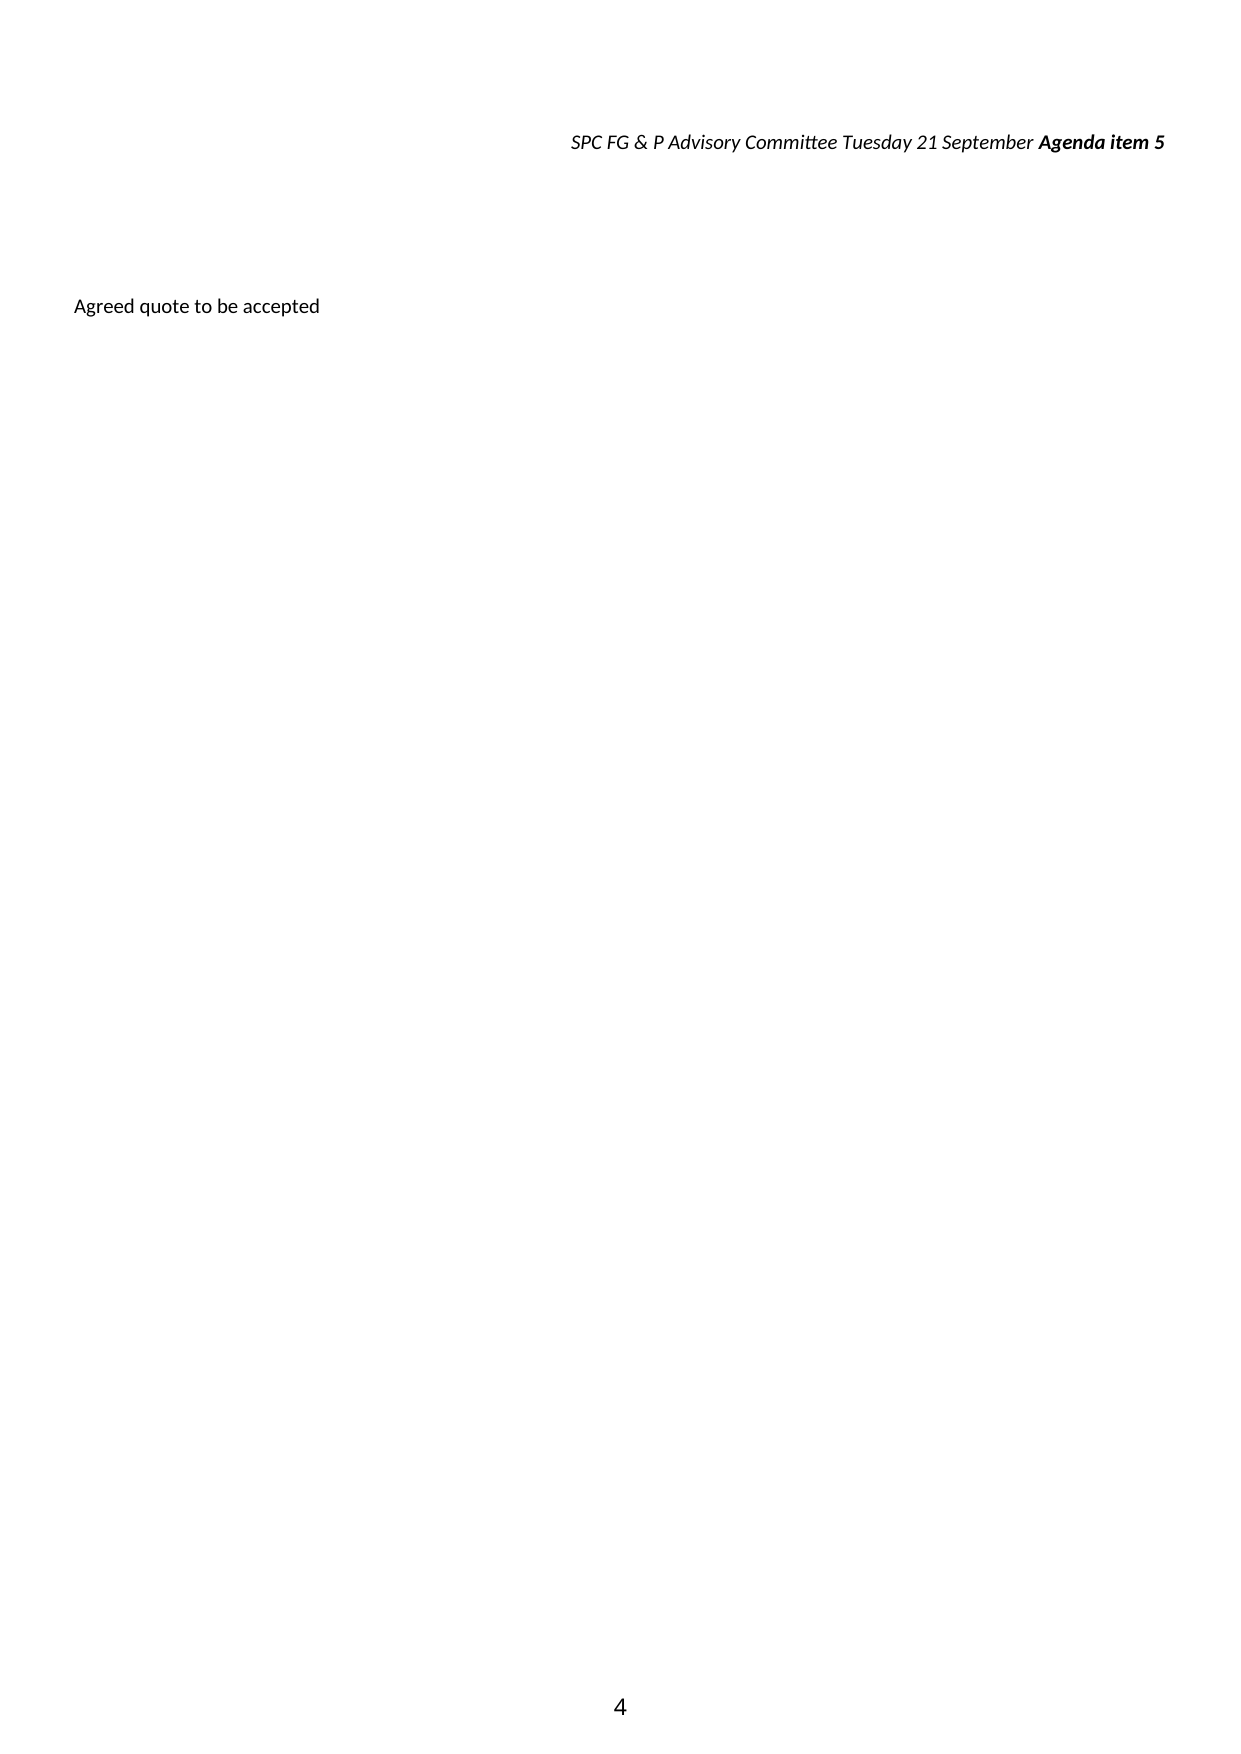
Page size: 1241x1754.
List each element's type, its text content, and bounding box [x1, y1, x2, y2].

text SPC FG & P Advisory Committee Tuesday 21 September Agenda item 5 [74, 129, 1167, 155]
text Agreed quote to be accepted [74, 293, 1167, 318]
